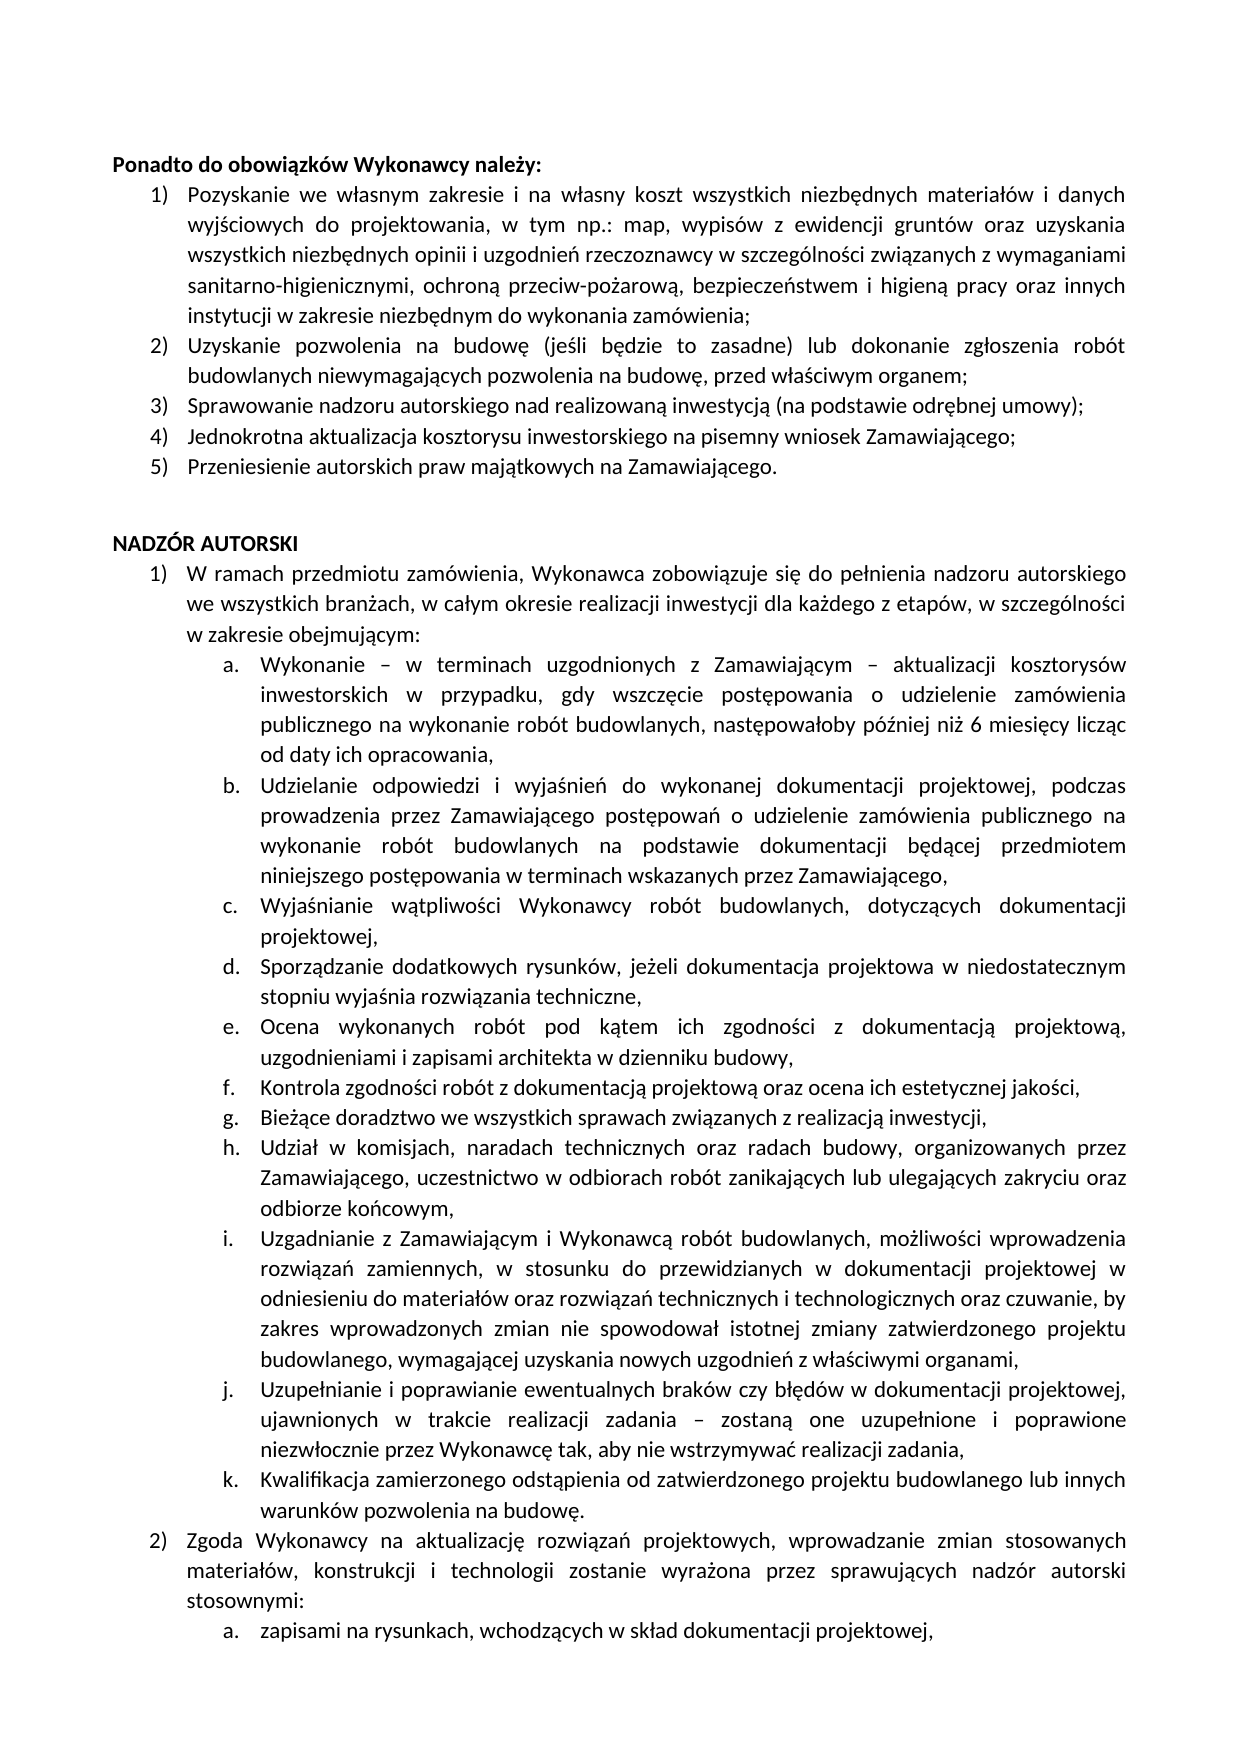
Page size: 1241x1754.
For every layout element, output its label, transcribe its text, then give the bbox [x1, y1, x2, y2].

text Ponadto do obowiązków Wykonawcy należy: [112, 150, 1128, 178]
list Uzyskanie pozwolenia na budowę (jeśli będzie to zasadne) lub dokonanie zgłoszenia robót budowlanych niewymagających pozwolenia na budowę, przed właściwym organem; [150, 331, 1128, 389]
list Wyjaśnianie wątpliwości Wykonawcy robót budowlanych, dotyczących dokumentacji projektowej, [223, 892, 1128, 950]
list Uzgadnianie z Zamawiającym i Wykonawcą robót budowlanych, możliwości wprowadzenia rozwiązań zamiennych, w stosunku do przewidzianych w dokumentacji projektowej w odniesieniu do materiałów oraz rozwiązań technicznych i technologicznych oraz czuwanie, by zakres wprowadzonych zmian nie spowodował istotnej zmiany zatwierdzonego projektu budowlanego, wymagającej uzyskania nowych uzgodnień z właściwymi organami, [223, 1224, 1128, 1373]
list Kwalifikacja zamierzonego odstąpienia od zatwierdzonego projektu budowlanego lub innych warunków pozwolenia na budowę. [223, 1466, 1128, 1524]
list Sporządzanie dodatkowych rysunków, jeżeli dokumentacja projektowa w niedostatecznym stopniu wyjaśnia rozwiązania techniczne, [223, 952, 1128, 1010]
list Uzupełnianie i poprawianie ewentualnych braków czy błędów w dokumentacji projektowej, ujawnionych w trakcie realizacji zadania – zostaną one uzupełnione i poprawione niezwłocznie przez Wykonawcę tak, aby nie wstrzymywać realizacji zadania, [223, 1375, 1128, 1463]
list zapisami na rysunkach, wchodzących w skład dokumentacji projektowej, [223, 1617, 1128, 1645]
list Przeniesienie autorskich praw majątkowych na Zamawiającego. [150, 452, 1128, 480]
text NADZÓR AUTORSKI [112, 529, 1128, 557]
list Sprawowanie nadzoru autorskiego nad realizowaną inwestycją (na podstawie odrębnej umowy); [150, 392, 1128, 420]
list W ramach przedmiotu zamówienia, Wykonawca zobowiązuje się do pełnienia nadzoru autorskiego we wszystkich branżach, w całym okresie realizacji inwestycji dla każdego z etapów, w szczególności w zakresie obejmującym: [149, 559, 1128, 648]
list Kontrola zgodności robót z dokumentacją projektową oraz ocena ich estetycznej jakości, [223, 1073, 1128, 1101]
list Zgoda Wykonawcy na aktualizację rozwiązań projektowych, wprowadzanie zmian stosowanych materiałów, konstrukcji i technologii zostanie wyrażona przez sprawujących nadzór autorski stosownymi: [149, 1526, 1128, 1614]
list Wykonanie – w terminach uzgodnionych z Zamawiającym – aktualizacji kosztorysów inwestorskich w przypadku, gdy wszczęcie postępowania o udzielenie zamówienia publicznego na wykonanie robót budowlanych, następowałoby później niż 6 miesięcy licząc od daty ich opracowania, [223, 650, 1128, 769]
list Udział w komisjach, naradach technicznych oraz radach budowy, organizowanych przez Zamawiającego, uczestnictwo w odbiorach robót zanikających lub ulegających zakryciu oraz odbiorze końcowym, [223, 1133, 1128, 1222]
list Jednokrotna aktualizacja kosztorysu inwestorskiego na pisemny wniosek Zamawiającego; [150, 422, 1128, 450]
list Pozyskanie we własnym zakresie i na własny koszt wszystkich niezbędnych materiałów i danych wyjściowych do projektowania, w tym np.: map, wypisów z ewidencji gruntów oraz uzyskania wszystkich niezbędnych opinii i uzgodnień rzeczoznawcy w szczególności związanych z wymaganiami sanitarno-higienicznymi, ochroną przeciw-pożarową, bezpieczeństwem i higieną pracy oraz innych instytucji w zakresie niezbędnym do wykonania zamówienia; [150, 180, 1128, 329]
list Ocena wykonanych robót pod kątem ich zgodności z dokumentacją projektową, uzgodnieniami i zapisami architekta w dzienniku budowy, [223, 1012, 1128, 1071]
list Bieżące doradztwo we wszystkich sprawach związanych z realizacją inwestycji, [223, 1103, 1128, 1131]
list Udzielanie odpowiedzi i wyjaśnień do wykonanej dokumentacji projektowej, podczas prowadzenia przez Zamawiającego postępowań o udzielenie zamówienia publicznego na wykonanie robót budowlanych na podstawie dokumentacji będącej przedmiotem niniejszego postępowania w terminach wskazanych przez Zamawiającego, [223, 771, 1128, 889]
